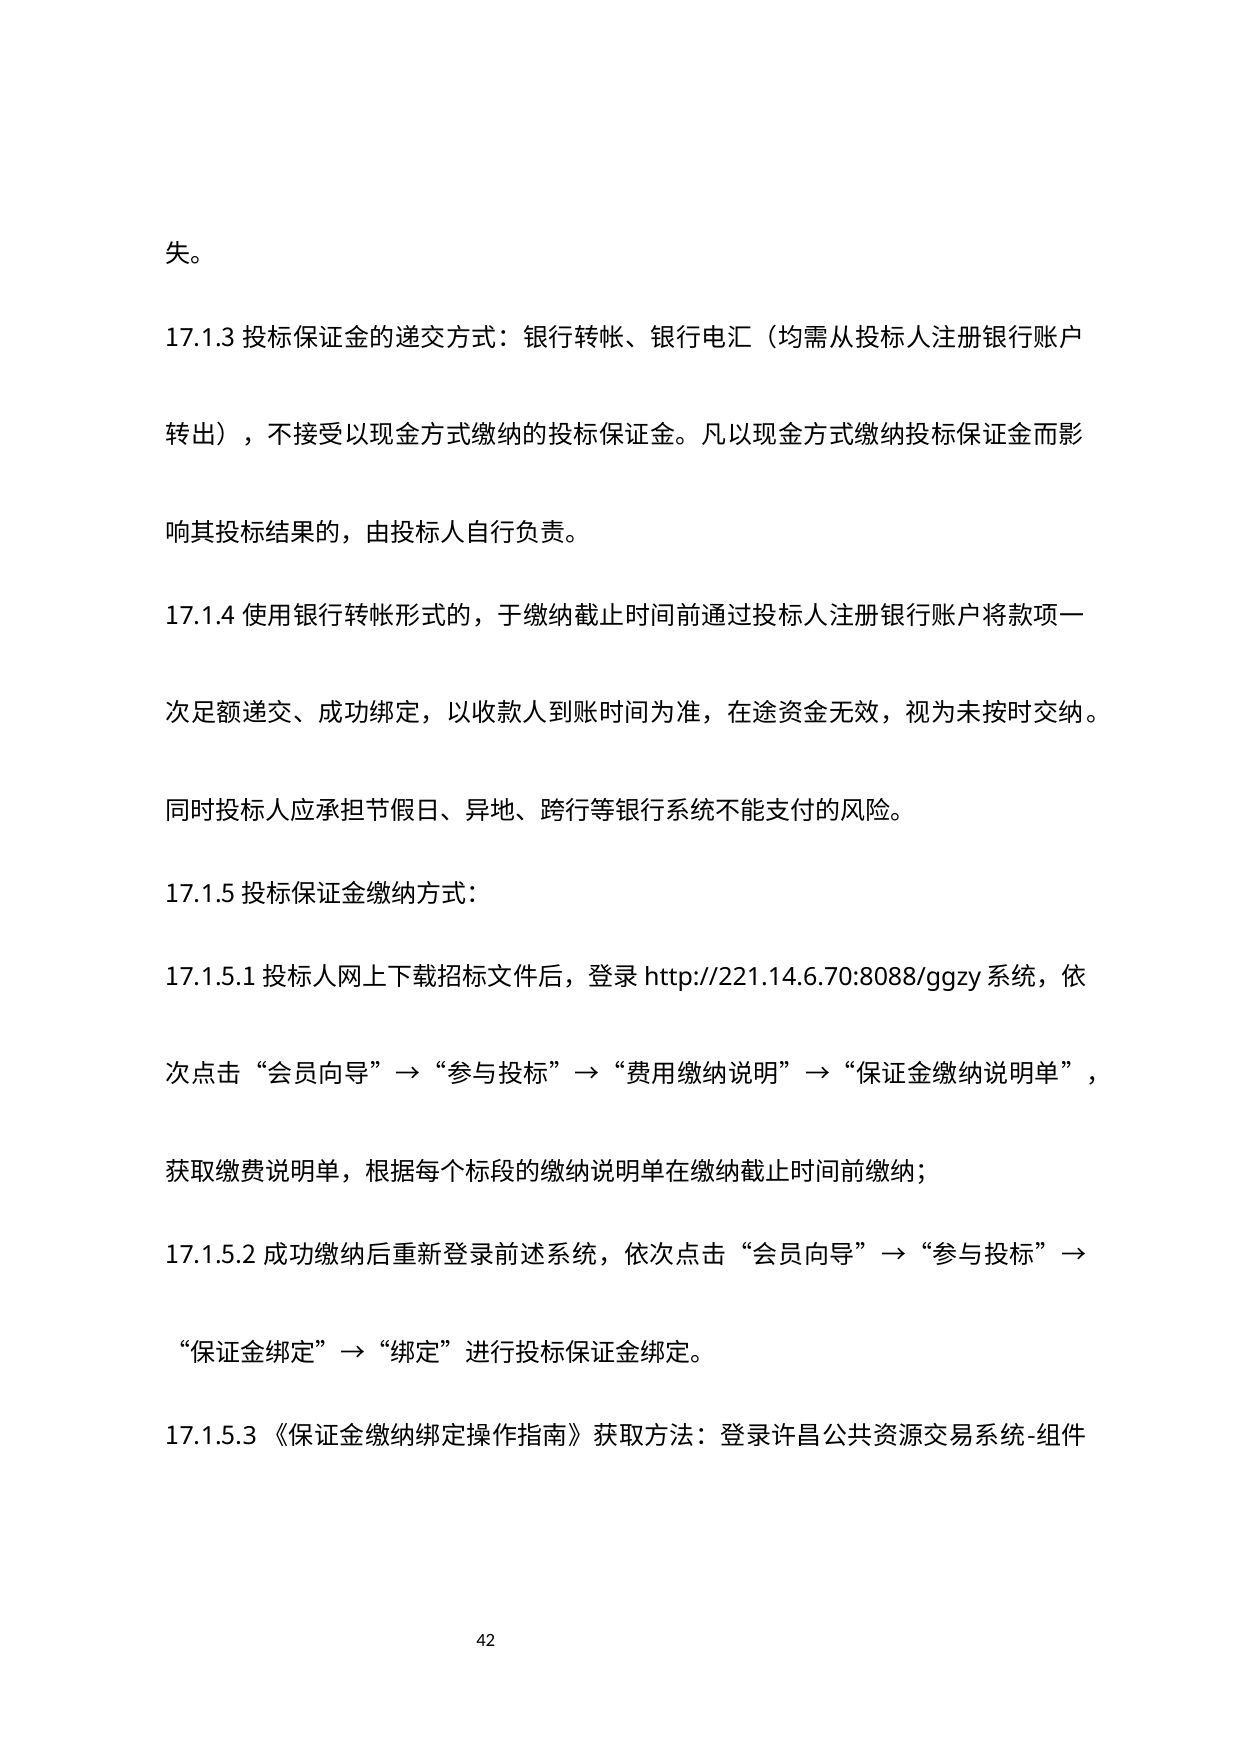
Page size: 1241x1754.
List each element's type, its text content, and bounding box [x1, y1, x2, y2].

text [165, 1401, 1087, 1466]
text 17.1.5.2 成功缴纳后重新登录前述系统，依次点击“会员向导”→“参与投标”→“保证金绑定”→“绑定”进行投标保证金绑定。 [165, 1220, 1087, 1383]
text 17.1.5.1 投标人网上下载招标文件后，登录http://221.14.6.70:8088/ggzy系统，依次点击“会员向导”→“参与投标”→“费用缴纳说明”→“保证金缴纳说明单”，获取缴费说明单，根据每个标段的缴纳说明单在缴纳截止时间前缴纳； [165, 942, 1087, 1202]
text 17.1.3 投标保证金的递交方式：银行转帐、银行电汇（均需从投标人注册银行账户转出），不接受以现金方式缴纳的投标保证金。凡以现金方式缴纳投标保证金而影响其投标结果的，由投标人自行负责。 [165, 303, 1087, 563]
text 17.1.4 使用银行转帐形式的，于缴纳截止时间前通过投标人注册银行账户将款项一次足额递交、成功绑定，以收款人到账时间为准，在途资金无效，视为未按时交纳。同时投标人应承担节假日、异地、跨行等银行系统不能支付的风险。 [165, 581, 1087, 841]
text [165, 219, 1087, 284]
text 17.1.5 投标保证金缴纳方式： [165, 859, 1087, 924]
